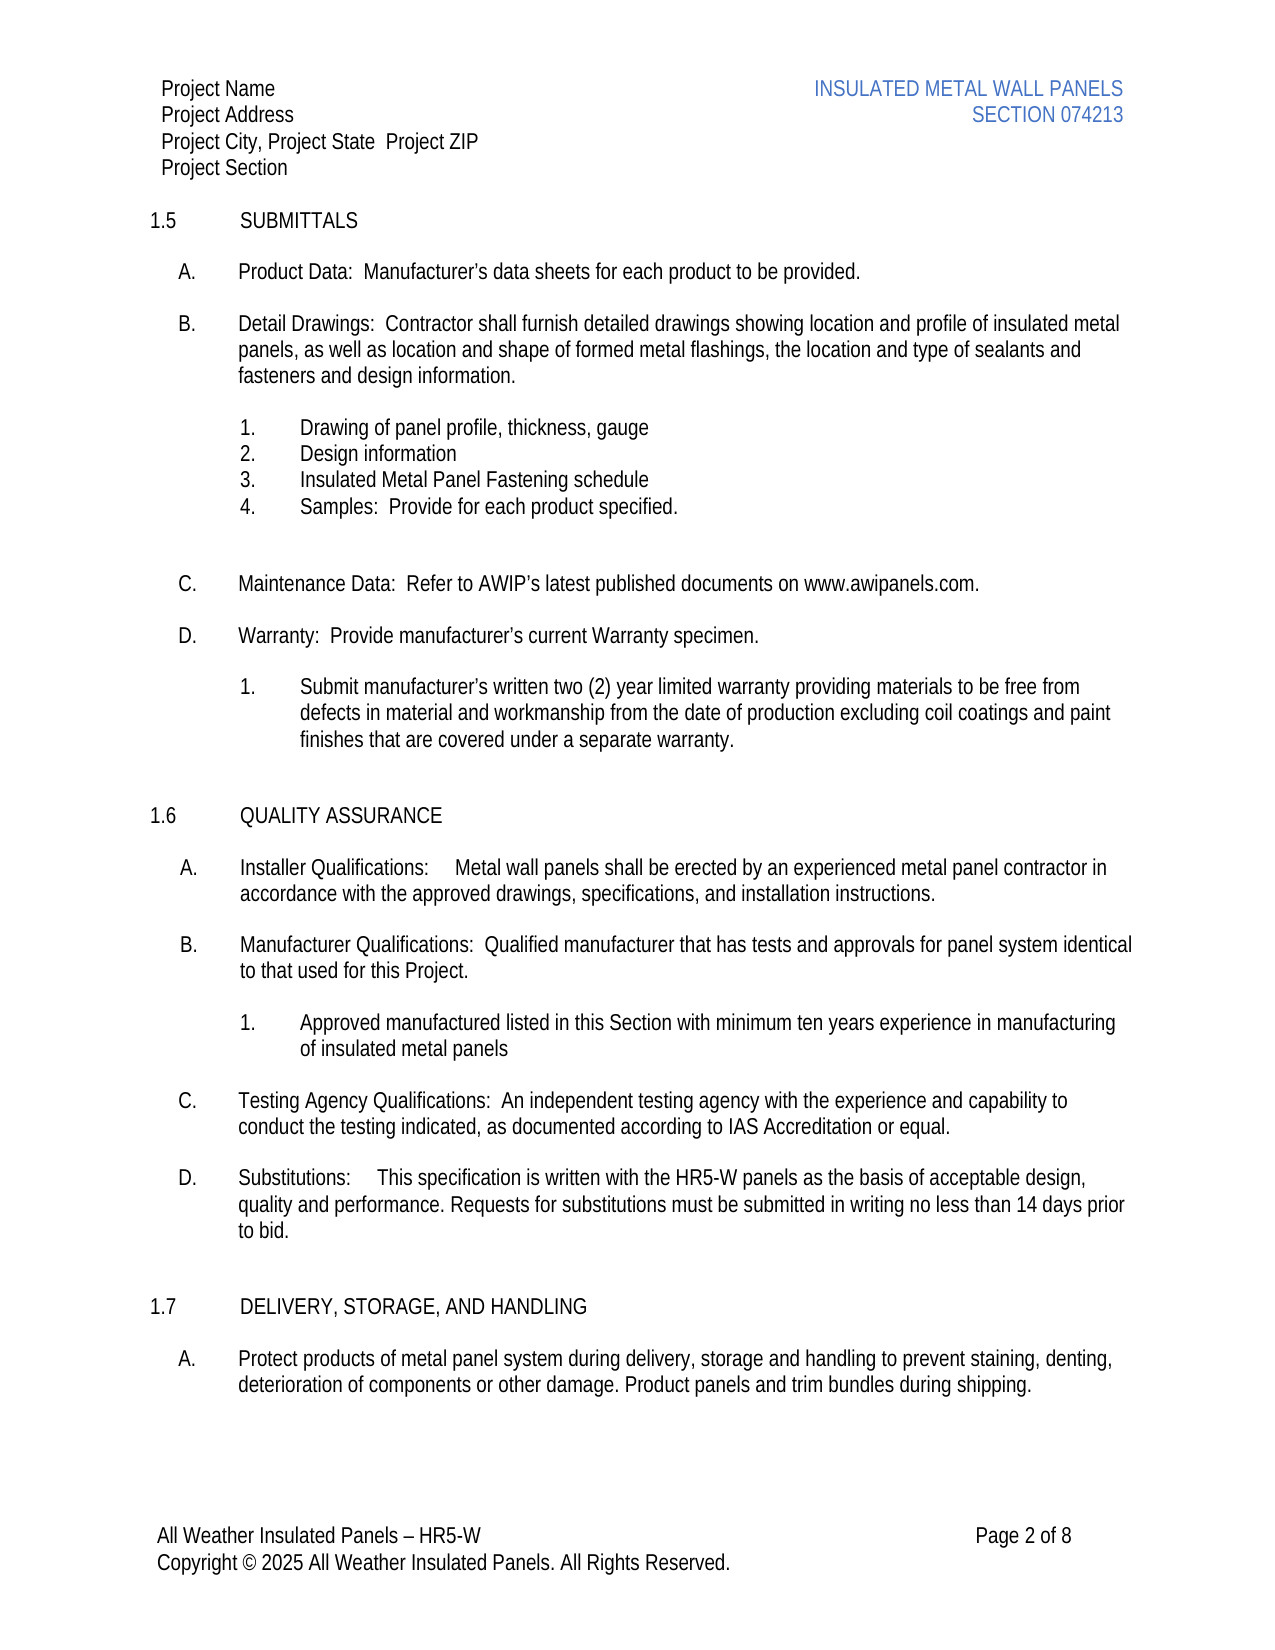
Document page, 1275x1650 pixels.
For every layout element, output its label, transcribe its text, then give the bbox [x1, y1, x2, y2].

text Detail Drawings: Contractor shall furnish detailed drawings showing location and profile of insulated metal panels, as well as location and shape of formed metal flashings, the location and type of sealants and fasteners and design information. [178, 309, 1134, 388]
text Drawing of panel profile, thickness, gauge [240, 413, 1134, 440]
text Samples: Provide for each product specified. [240, 493, 1134, 519]
text Approved manufactured listed in this Section with minimum ten years experience in manufacturing of insulated metal panels [240, 1009, 1134, 1062]
text QUALITY ASSURANCE [150, 802, 1134, 828]
text Maintenance Data: Refer to AWIP’s latest published documents on www.awipanels.com. [178, 570, 1134, 597]
text DELIVERY, STORAGE, AND HANDLING [150, 1293, 1134, 1320]
text Product Data: Manufacturer’s data sheets for each product to be provided. [178, 258, 1134, 284]
text Warranty: Provide manufacturer’s current Warranty specimen. [178, 622, 1134, 648]
text Manufacturer Qualifications: Qualified manufacturer that has tests and approvals for panel system identical to that used for this Project. [180, 931, 1134, 984]
text Substitutions: This specification is written with the HR5-W panels as the basis of acceptable design, quality and performance. Requests for substitutions must be submitted in writing no less than 14 days prior to bid. [178, 1164, 1134, 1243]
text SUBMITTALS [150, 207, 1134, 233]
text Design information [240, 440, 1134, 466]
text Insulated Metal Panel Fastening schedule [240, 466, 1134, 493]
text Protect products of metal panel system during delivery, storage and handling to prevent staining, denting, deterioration of components or other damage. Product panels and trim bundles during shipping. [178, 1345, 1134, 1397]
text Testing Agency Qualifications: An independent testing agency with the experience and capability to conduct the testing indicated, as documented according to IAS Accreditation or equal. [178, 1087, 1134, 1139]
text Installer Qualifications: Metal wall panels shall be erected by an experienced metal panel contractor in accordance with the approved drawings, specifications, and installation instructions. [180, 853, 1134, 906]
text Submit manufacturer’s written two (2) year limited warranty providing materials to be free from defects in material and workmanship from the date of production excluding coil coatings and paint finishes that are covered under a separate warranty. [240, 673, 1134, 752]
